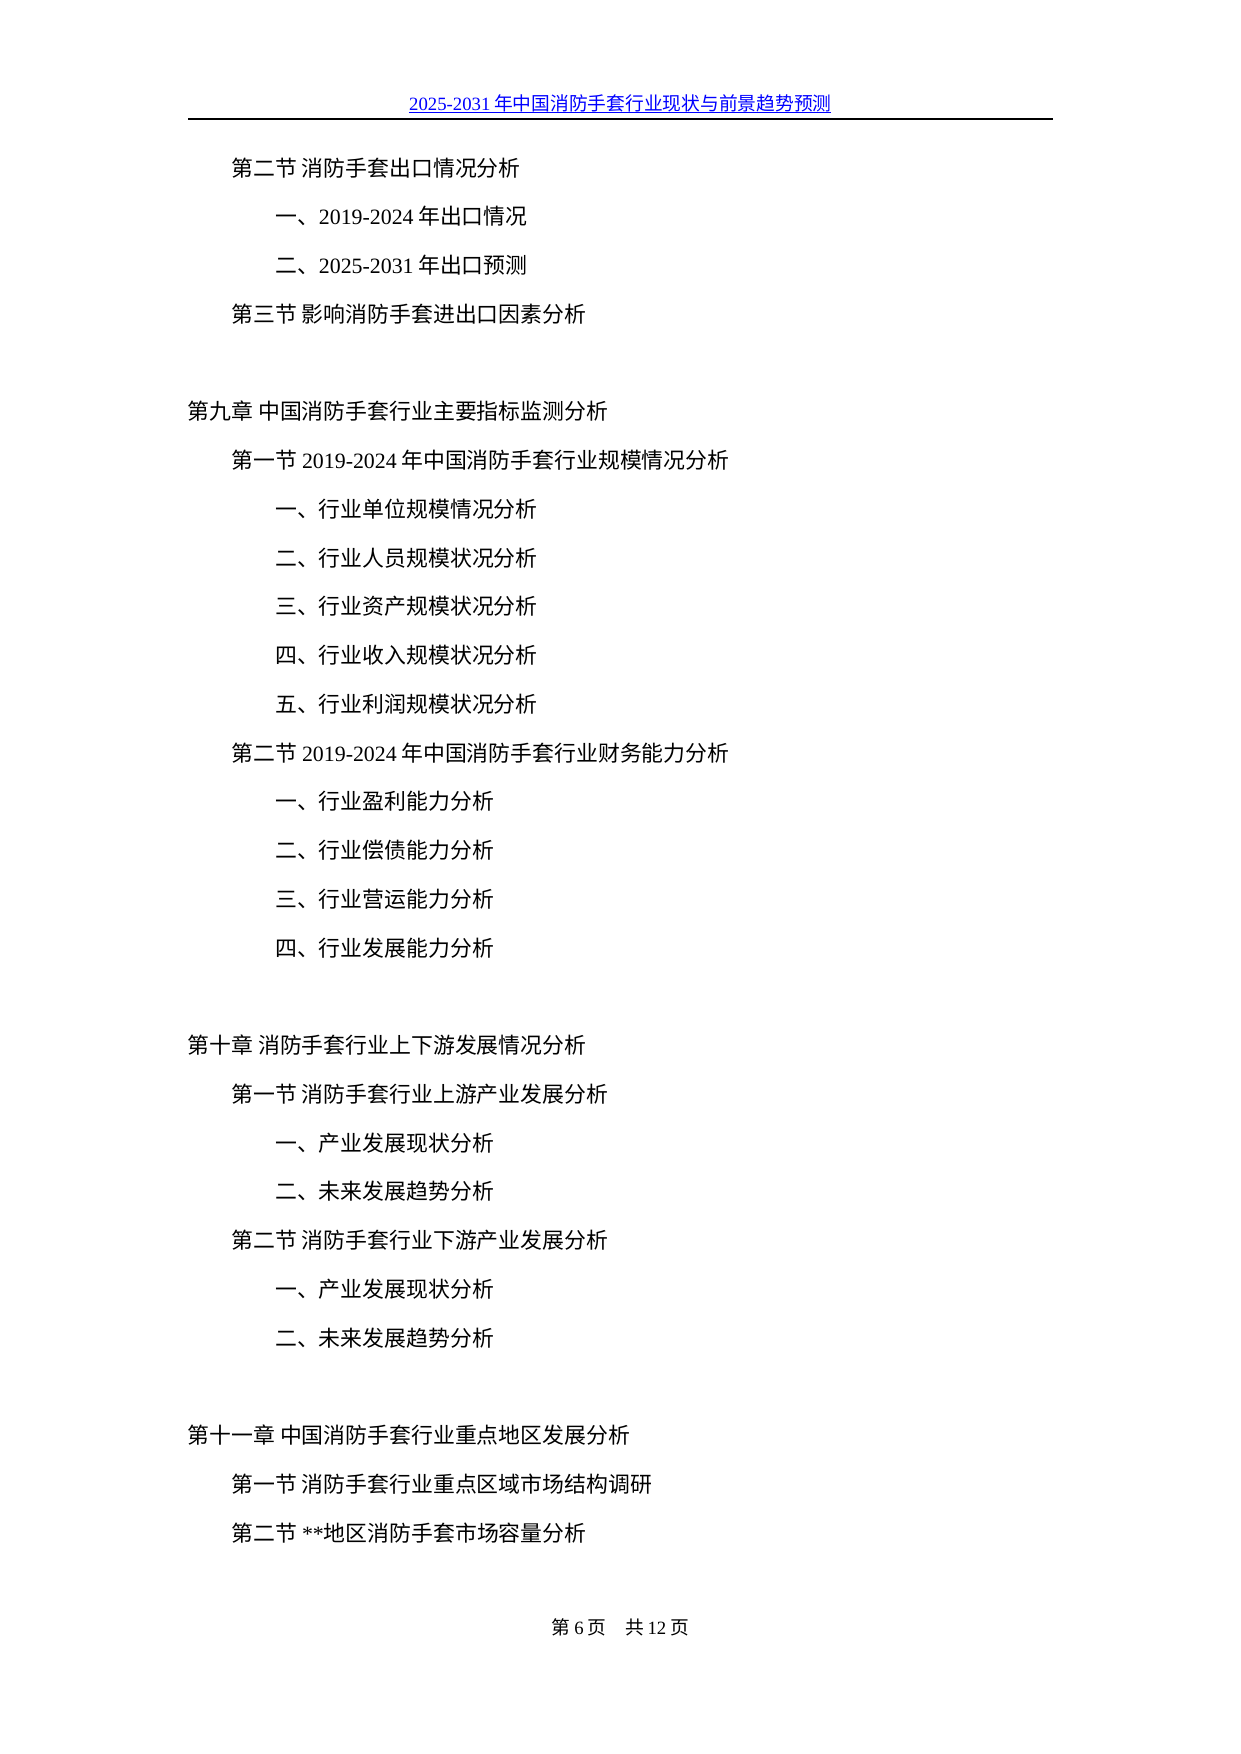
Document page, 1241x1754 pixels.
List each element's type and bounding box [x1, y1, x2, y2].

text [187, 150, 1053, 1548]
